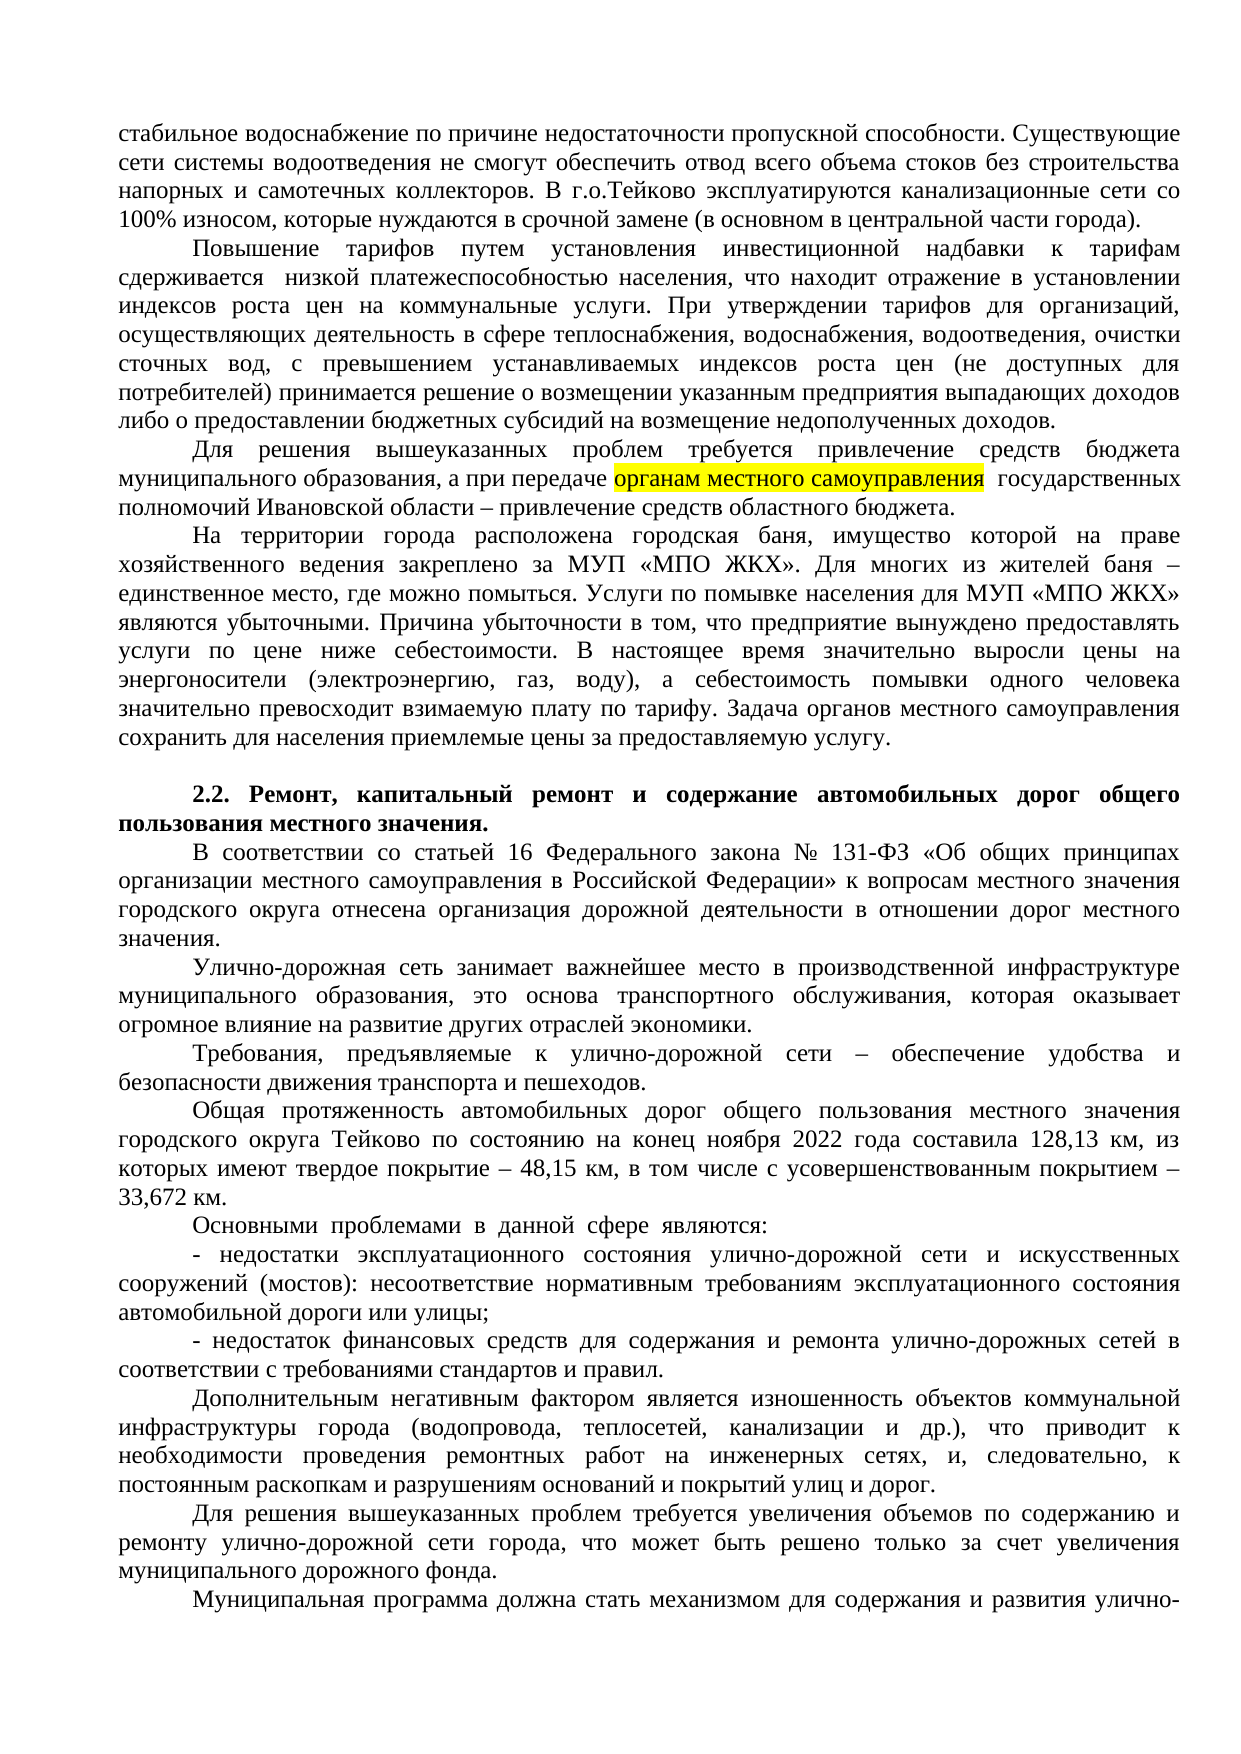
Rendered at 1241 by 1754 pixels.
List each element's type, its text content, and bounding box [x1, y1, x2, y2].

text Общая протяженность автомобильных дорог общего пользования местного значения городского округа Тейково по состоянию на конец ноября 2022 года составила 128,13 км, из которых имеют твердое покрытие – 48,15 км, в том числе с усовершенствованным покрытием – 33,672 км. [118, 1096, 1181, 1211]
text Основными проблемами в данной сфере являются: [118, 1211, 1181, 1239]
text - недостаток финансовых средств для содержания и ремонта улично-дорожных сетей в соответствии с требованиями стандартов и правил. [118, 1326, 1181, 1383]
text Для решения вышеуказанных проблем требуется увеличения объемов по содержанию и ремонту улично-дорожной сети города, что может быть решено только за счет увеличения муниципального дорожного фонда. [118, 1498, 1181, 1584]
text В соответствии со статьей 16 Федерального закона № 131-ФЗ «Об общих принципах организации местного самоуправления в Российской Федерации» к вопросам местного значения городского округа отнесена организация дорожной деятельности в отношении дорог местного значения. [118, 837, 1181, 952]
text 2.2. Ремонт, капитальный ремонт и содержание автомобильных дорог общего пользования местного значения. [118, 779, 1181, 837]
text На территории города расположена городская баня, имущество которой на праве хозяйственного ведения закреплено за МУП «МПО ЖКХ». Для многих из жителей баня – единственное место, где можно помыться. Услуги по помывке населения для МУП «МПО ЖКХ» являются убыточными. Причина убыточности в том, что предприятие вынуждено предоставлять услуги по цене ниже себестоимости. В настоящее время значительно выросли цены на энергоносители (электроэнергию, газ, воду), а себестоимость помывки одного человека значительно превосходит взимаемую плату по тарифу. Задача органов местного самоуправления сохранить для населения приемлемые цены за предоставляемую услугу. [118, 521, 1181, 751]
text Требования, предъявляемые к улично-дорожной сети – обеспечение удобства и безопасности движения транспорта и пешеходов. [118, 1038, 1181, 1096]
text - недостатки эксплуатационного состояния улично-дорожной сети и искусственных сооружений (мостов): несоответствие нормативным требованиям эксплуатационного состояния автомобильной дороги или улицы; [118, 1239, 1181, 1326]
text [118, 1584, 1181, 1613]
text Для решения вышеуказанных проблем требуется привлечение средств бюджета муниципального образования, а при передаче органам местного самоуправления государственных полномочий Ивановской области – привлечение средств областного бюджета. [118, 434, 1181, 521]
text Улично-дорожная сеть занимает важнейшее место в производственной инфраструктуре муниципального образования, это основа транспортного обслуживания, которая оказывает огромное влияние на развитие других отраслей экономики. [118, 952, 1181, 1038]
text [118, 118, 1181, 233]
text Дополнительным негативным фактором является изношенность объектов коммунальной инфраструктуры города (водопровода, теплосетей, канализации и др.), что приводит к необходимости проведения ремонтных работ на инженерных сетях, и, следовательно, к постоянным раскопкам и разрушениям оснований и покрытий улиц и дорог. [118, 1383, 1181, 1498]
text Повышение тарифов путем установления инвестиционной надбавки к тарифам сдерживается низкой платежеспособностью населения, что находит отражение в установлении индексов роста цен на коммунальные услуги. При утверждении тарифов для организаций, осуществляющих деятельность в сфере теплоснабжения, водоснабжения, водоотведения, очистки сточных вод, с превышением устанавливаемых индексов роста цен (не доступных для потребителей) принимается решение о возмещении указанным предприятия выпадающих доходов либо о предоставлении бюджетных субсидий на возмещение недополученных доходов. [118, 233, 1181, 434]
